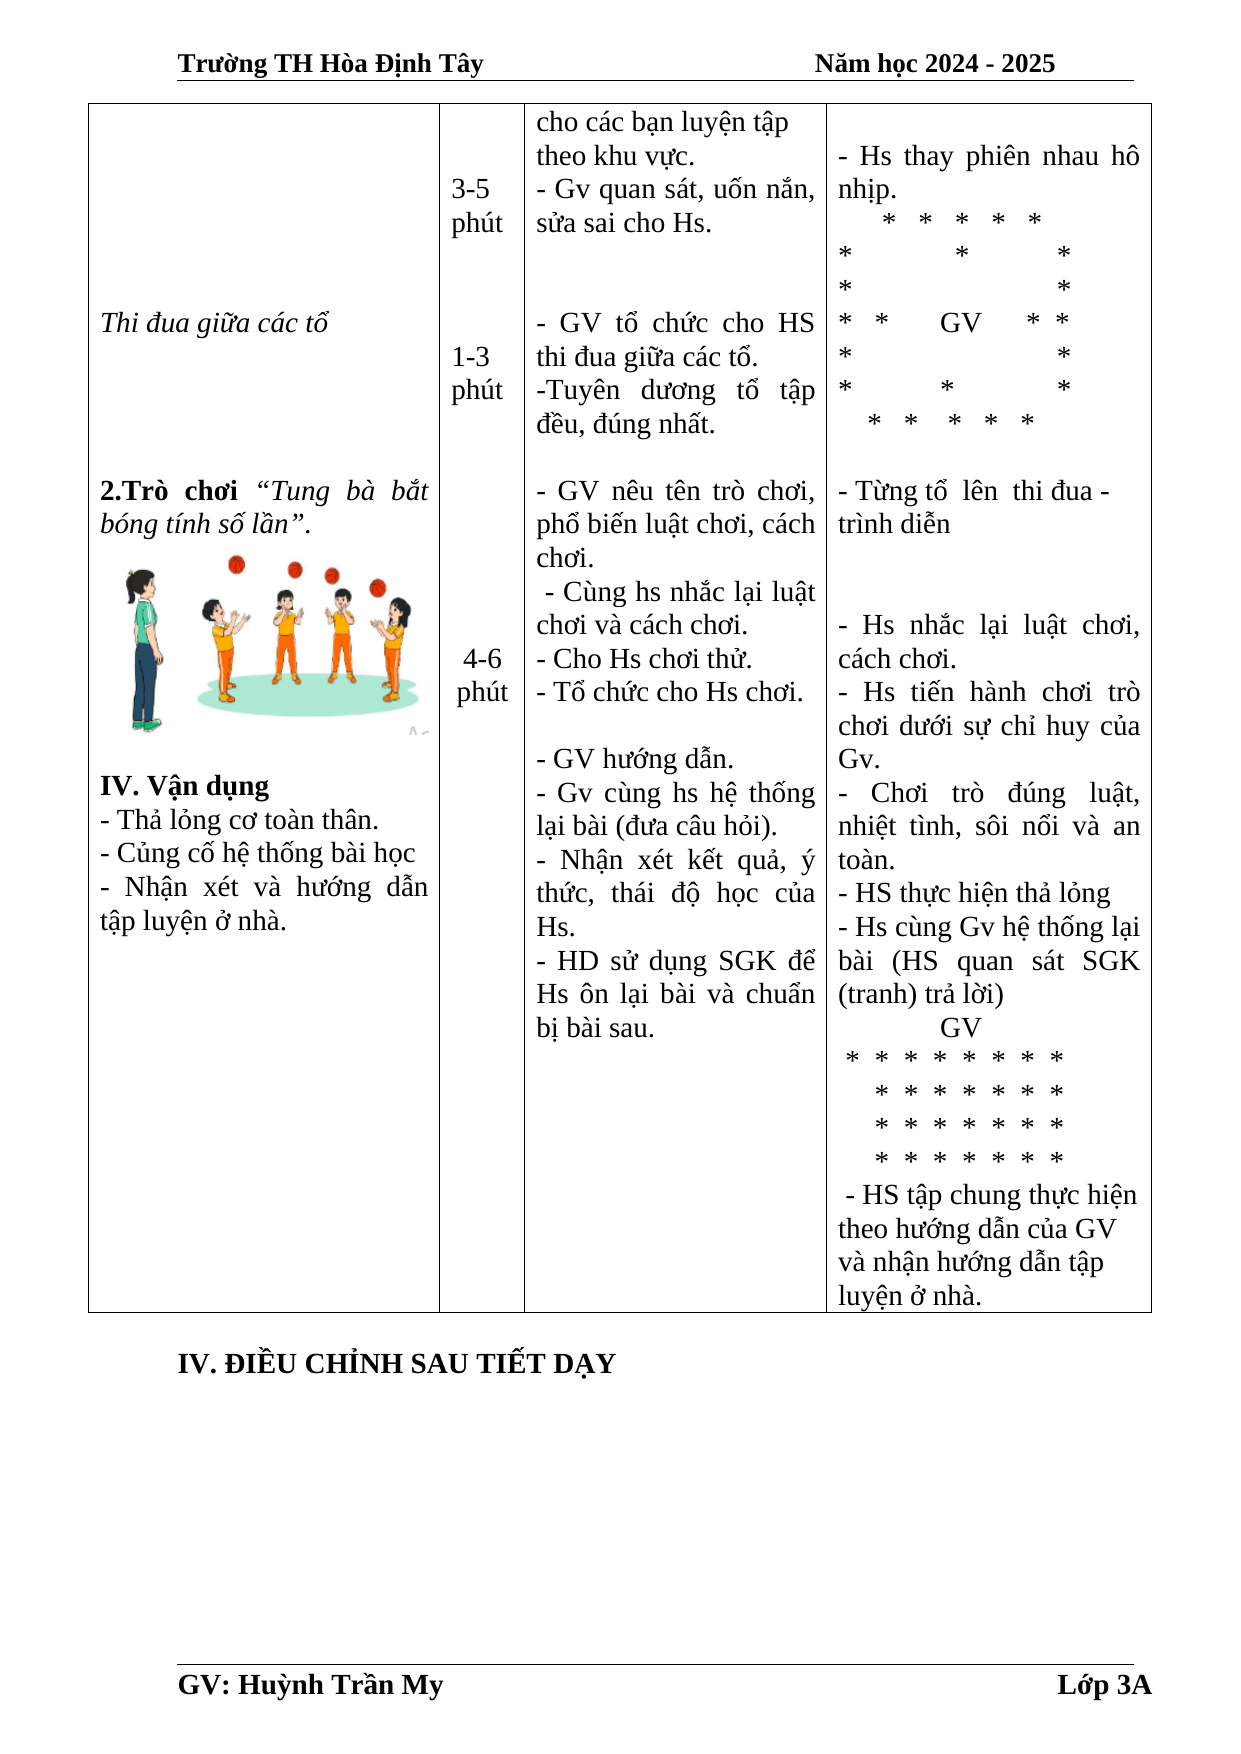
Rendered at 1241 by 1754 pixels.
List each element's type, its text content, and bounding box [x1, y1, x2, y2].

picture [99, 540, 429, 735]
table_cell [525, 104, 826, 1312]
text IV. ĐIỀU CHỈNH SAU TIẾT DẠY [177, 1346, 1134, 1380]
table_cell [89, 104, 439, 1312]
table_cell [440, 104, 524, 1312]
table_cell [827, 104, 1151, 1312]
